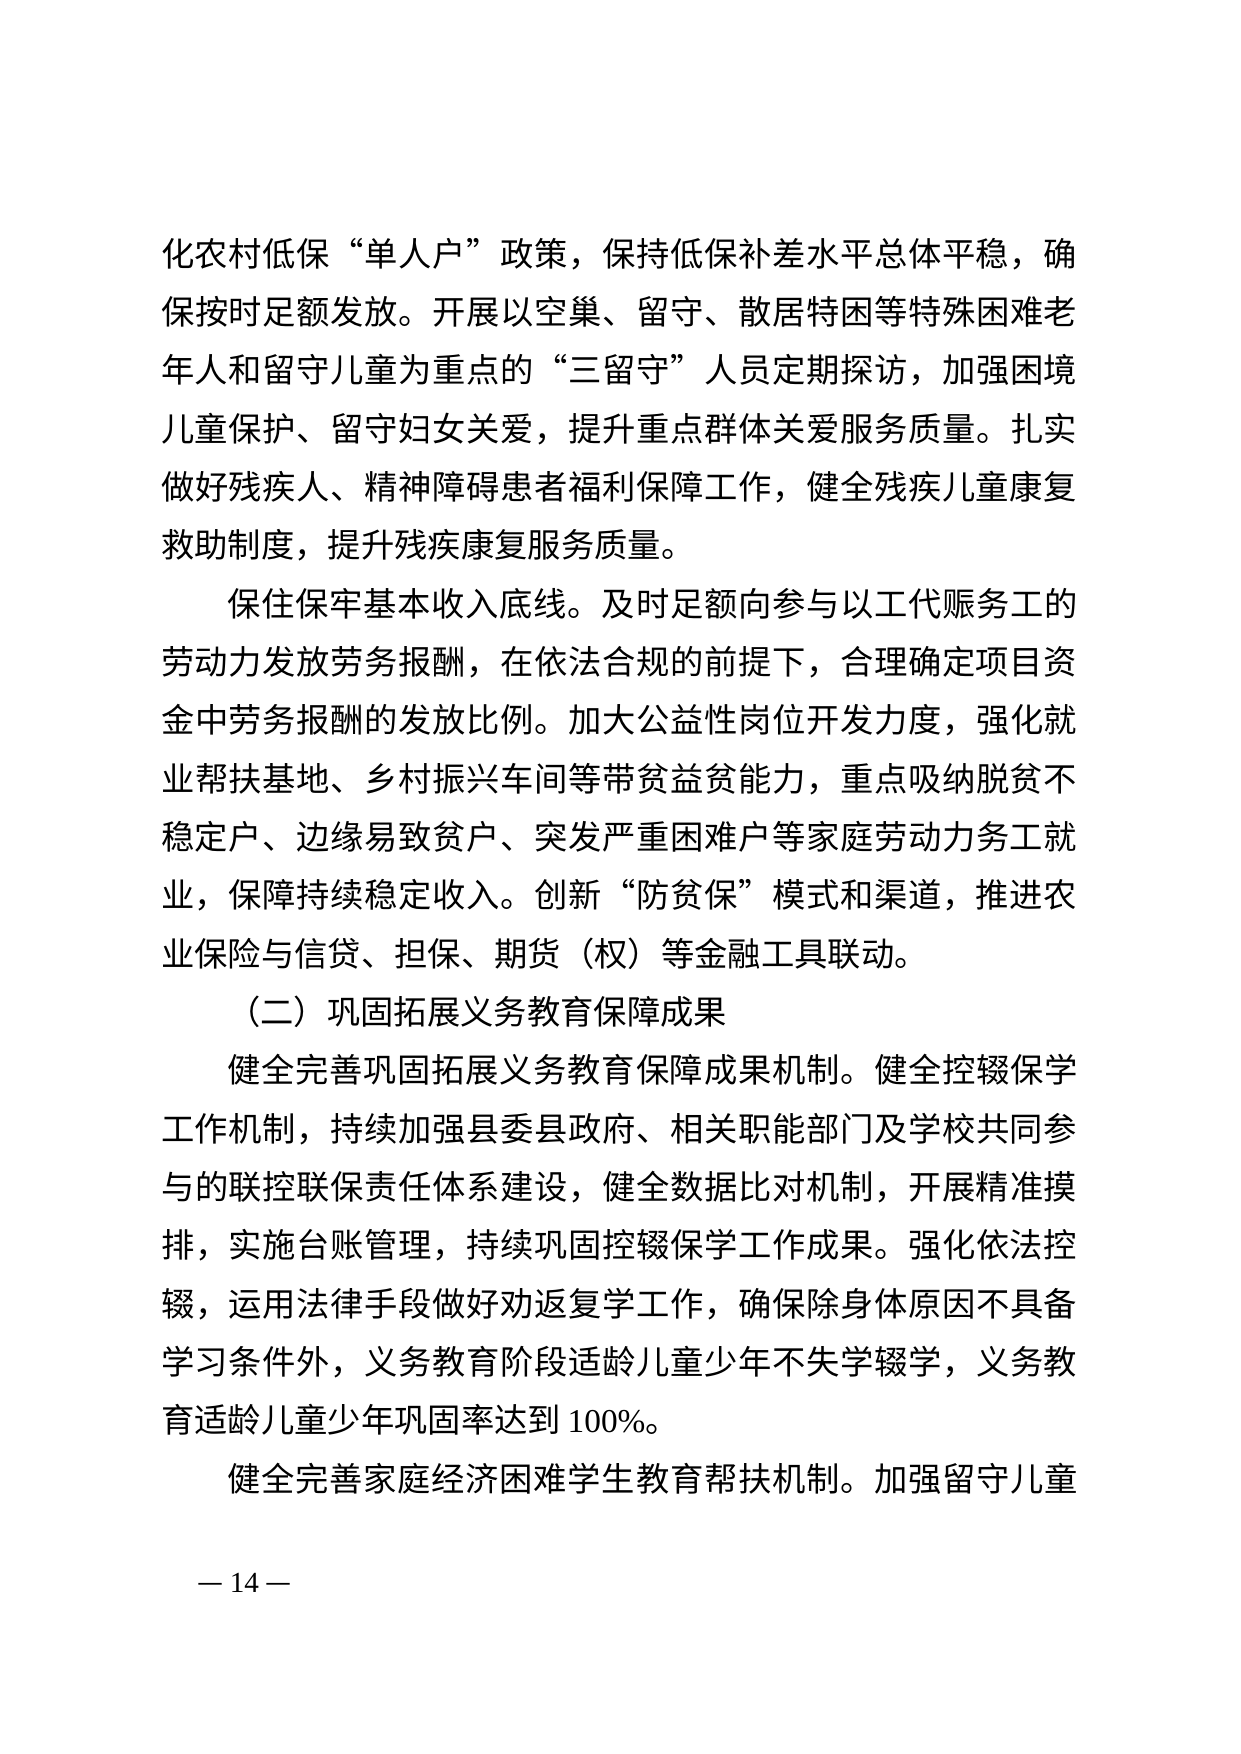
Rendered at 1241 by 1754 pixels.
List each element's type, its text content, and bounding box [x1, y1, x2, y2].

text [161, 219, 1079, 569]
text （二）巩固拓展义务教育保障成果 [161, 978, 1079, 1036]
text 健全完善巩固拓展义务教育保障成果机制。健全控辍保学工作机制，持续加强县委县政府、相关职能部门及学校共同参与的联控联保责任体系建设，健全数据比对机制，开展精准摸排，实施台账管理，持续巩固控辍保学工作成果。强化依法控辍，运用法律手段做好劝返复学工作，确保除身体原因不具备学习条件外，义务教育阶段适龄儿童少年不失学辍学，义务教育适龄儿童少年巩固率达到100%。 [161, 1036, 1079, 1444]
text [161, 1444, 1079, 1503]
text 保住保牢基本收入底线。及时足额向参与以工代赈务工的劳动力发放劳务报酬，在依法合规的前提下，合理确定项目资金中劳务报酬的发放比例。加大公益性岗位开发力度，强化就业帮扶基地、乡村振兴车间等带贫益贫能力，重点吸纳脱贫不稳定户、边缘易致贫户、突发严重困难户等家庭劳动力务工就业，保障持续稳定收入。创新“防贫保”模式和渠道，推进农业保险与信贷、担保、期货（权）等金融工具联动。 [161, 569, 1079, 978]
